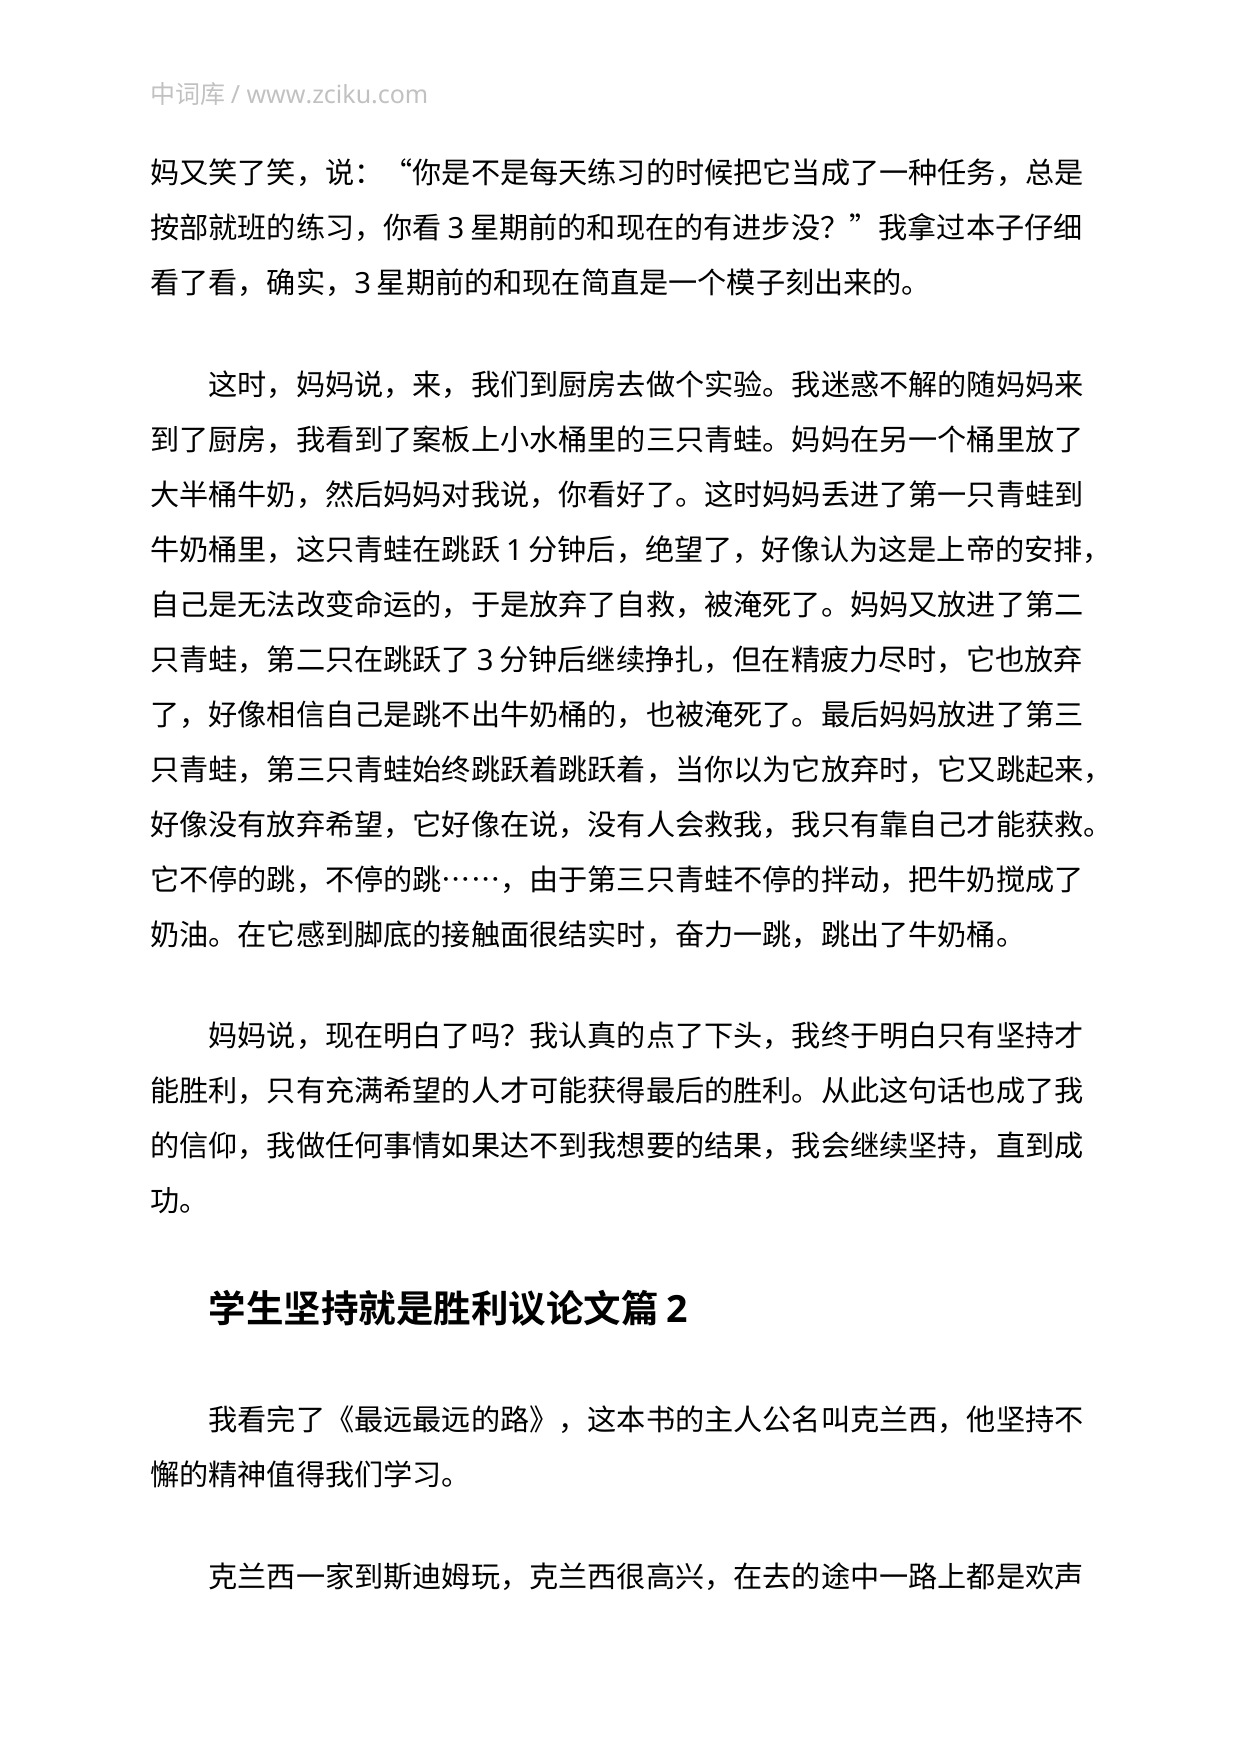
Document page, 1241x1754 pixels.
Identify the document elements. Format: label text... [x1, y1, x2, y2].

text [150, 150, 1090, 302]
text 这时，妈妈说，来，我们到厨房去做个实验。我迷惑不解的随妈妈来到了厨房，我看到了案板上小水桶里的三只青蛙。妈妈在另一个桶里放了大半桶牛奶，然后妈妈对我说，你看好了。这时妈妈丢进了第一只青蛙到牛奶桶里，这只青蛙在跳跃1分钟后，绝望了，好像认为这是上帝的安排，自己是无法改变命运的，于是放弃了自救，被淹死了。妈妈又放进了第二只青蛙，第二只在跳跃了3分钟后继续挣扎，但在精疲力尽时，它也放弃了，好像相信自己是跳不出牛奶桶的，也被淹死了。最后妈妈放进了第三只青蛙，第三只青蛙始终跳跃着跳跃着，当你以为它放弃时，它又跳起来，好像没有放弃希望，它好像在说，没有人会救我，我只有靠自己才能获救。它不停的跳，不停的跳……，由于第三只青蛙不停的拌动，把牛奶搅成了奶油。在它感到脚底的接触面很结实时，奋力一跳，跳出了牛奶桶。 [150, 362, 1090, 953]
text 妈妈说，现在明白了吗？我认真的点了下头，我终于明白只有坚持才能胜利，只有充满希望的人才可能获得最后的胜利。从此这句话也成了我的信仰，我做任何事情如果达不到我想要的结果，我会继续坚持，直到成功。 [150, 1013, 1090, 1220]
text 学生坚持就是胜利议论文篇2 [150, 1279, 1090, 1334]
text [150, 1553, 1090, 1596]
text 我看完了《最远最远的路》，这本书的主人公名叫克兰西，他坚持不懈的精神值得我们学习。 [150, 1397, 1090, 1494]
